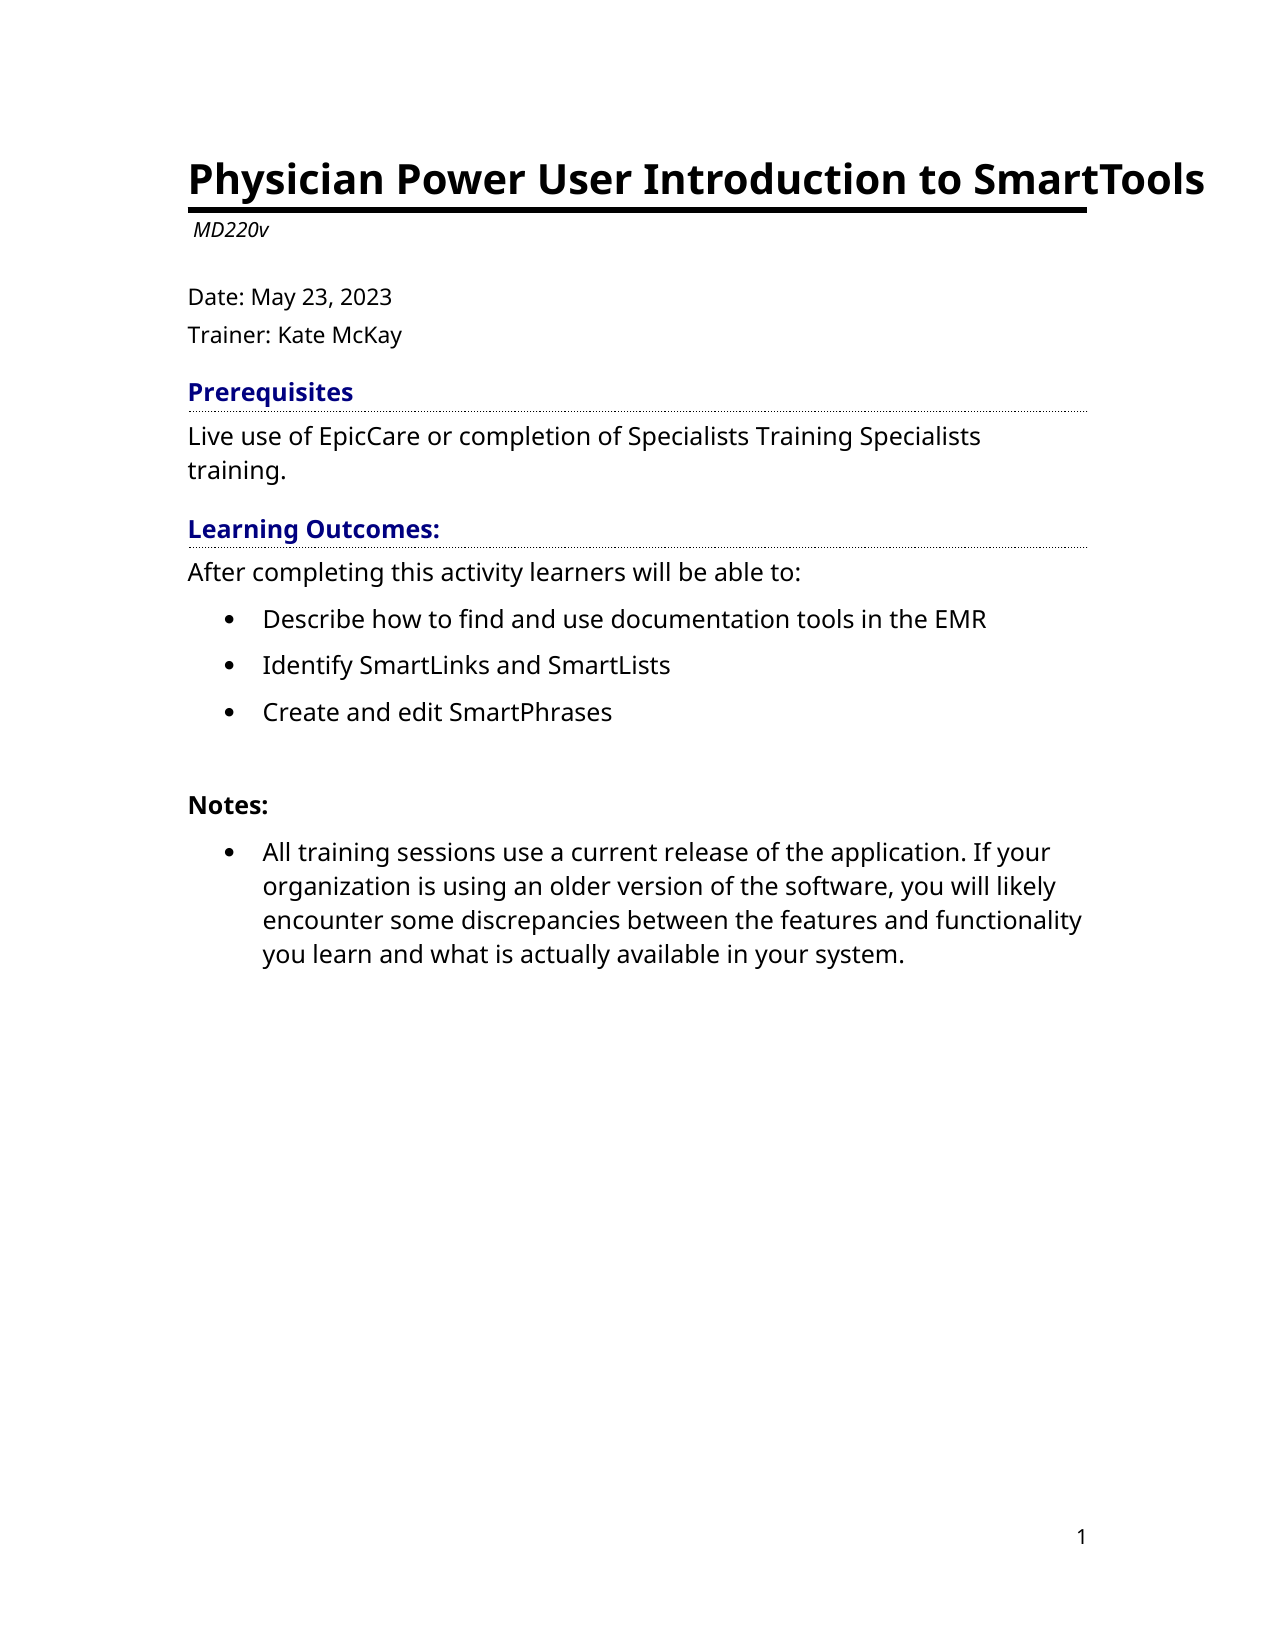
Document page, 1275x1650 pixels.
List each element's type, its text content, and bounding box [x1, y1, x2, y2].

subtitle Prerequisites [187, 375, 1087, 412]
text Notes: [187, 788, 1087, 822]
list All training sessions use a current release of the application. If your organization is using an older version of the software, you will likely encounter some discrepancies between the features and functionality you learn and what is actually available in your system. [225, 834, 1087, 970]
subtitle Learning Outcomes: [187, 511, 1087, 548]
text MD220v [187, 208, 1087, 243]
list Describe how to find and use documentation tools in the EMR [225, 601, 1087, 635]
text Live use of EpicCare or completion of Specialists Training Specialists training. [187, 418, 1087, 486]
text After completing this activity learners will be able to: [187, 555, 1087, 589]
subtitle Date: May 23, 2023 [187, 281, 1087, 312]
list Identify SmartLinks and SmartLists [225, 648, 1087, 682]
list Create and edit SmartPhrases [225, 694, 1087, 728]
subtitle Physician Power User Introduction to SmartTools [187, 150, 1275, 207]
subtitle Trainer: Kate McKay [187, 318, 1087, 350]
